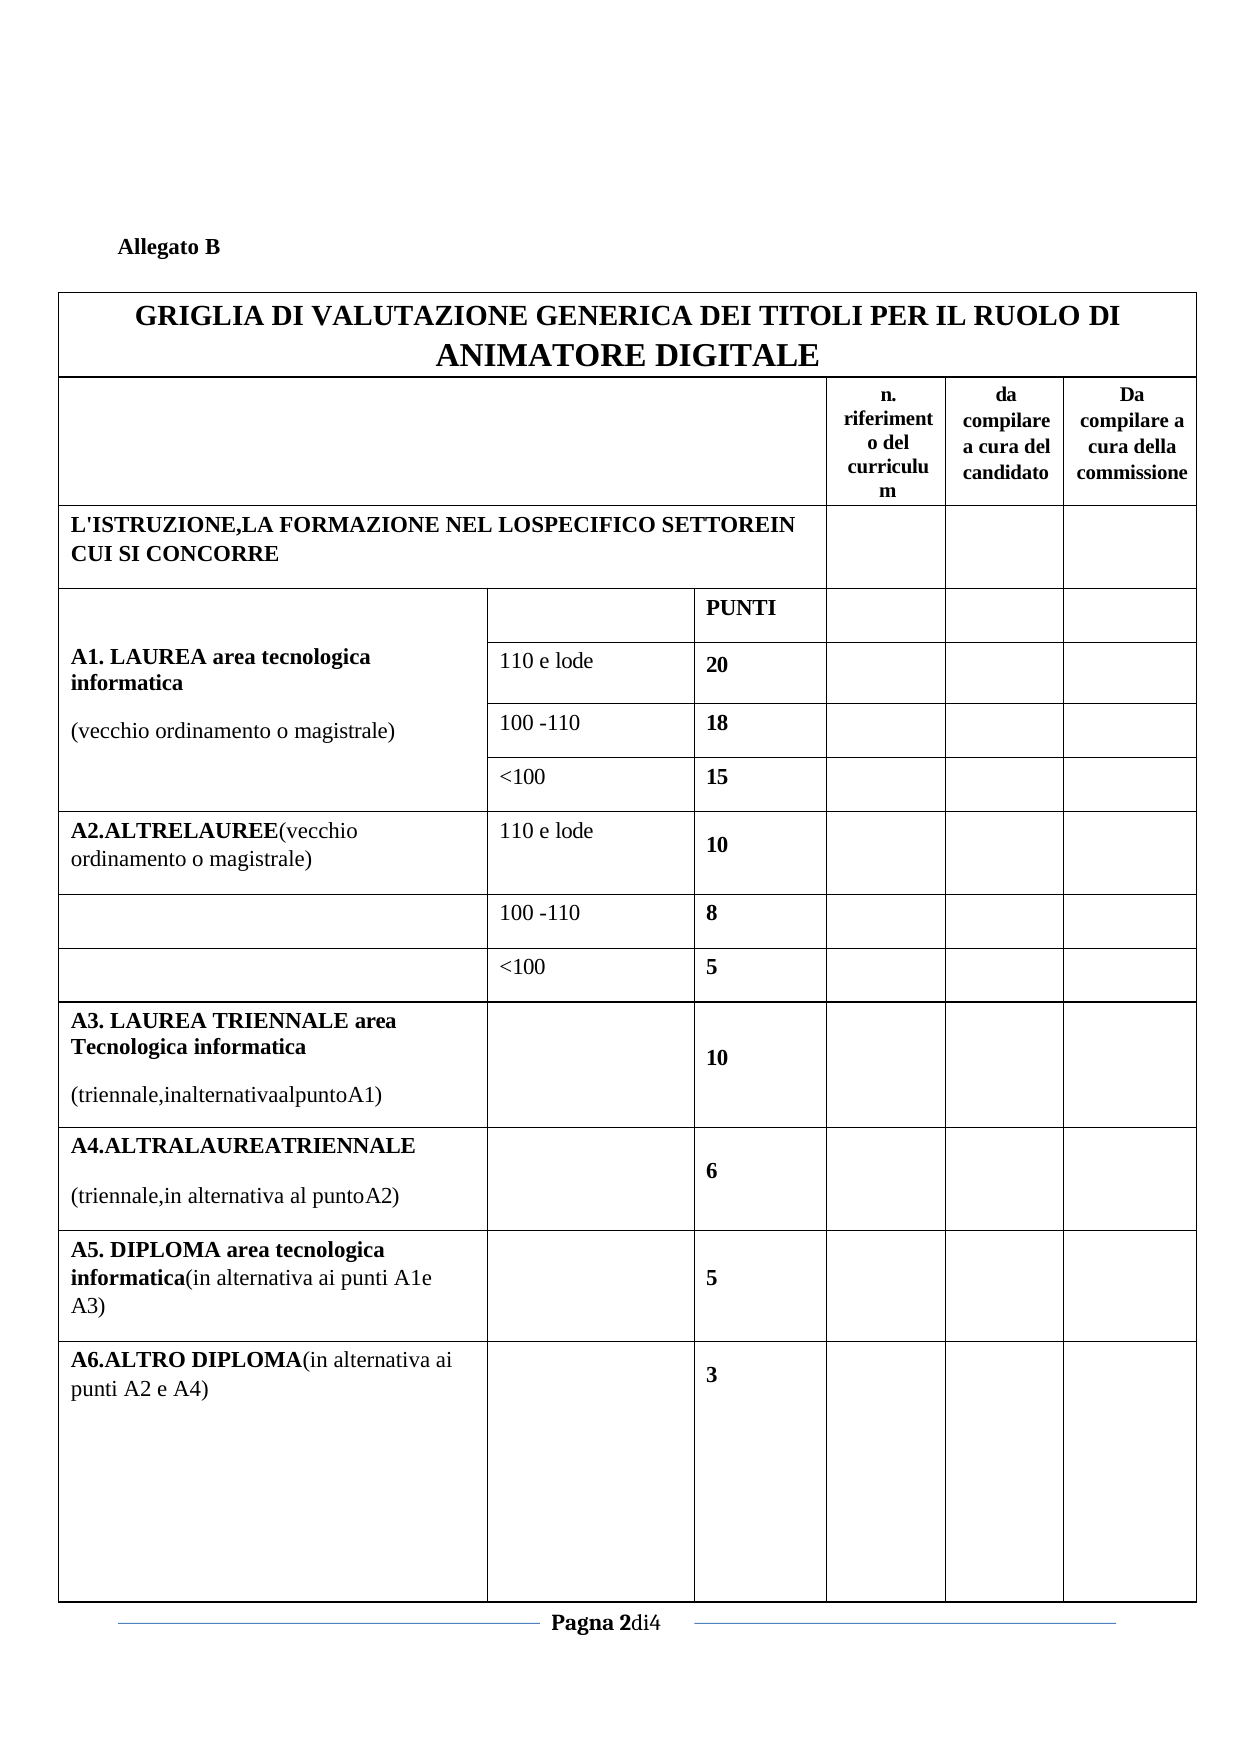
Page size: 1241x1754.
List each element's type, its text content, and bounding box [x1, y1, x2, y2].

table_cell n. riferiment o del curriculu m [827, 378, 945, 505]
table_cell [946, 1128, 1063, 1230]
table_cell 18 [695, 704, 826, 757]
table_cell 5 [695, 1231, 826, 1341]
table_cell [59, 378, 826, 505]
table_cell 5 [695, 949, 826, 1001]
table_cell <100 [488, 758, 694, 811]
table_cell 10 [695, 1003, 826, 1127]
table_cell 10 [695, 812, 826, 893]
text Allegato B [117, 233, 1209, 259]
table_cell [946, 1003, 1063, 1127]
table_cell [827, 1342, 945, 1601]
table_cell [1064, 1128, 1196, 1230]
table_cell A1. LAUREA area tecnologica informatica (vecchio ordinamento o magistrale) [59, 589, 487, 811]
table_cell [827, 1231, 945, 1341]
table_cell [946, 704, 1063, 757]
table_cell [827, 895, 945, 947]
table_cell A5. DIPLOMA area tecnologica informatica(in alternativa ai punti A1e A3) [59, 1231, 487, 1341]
table_cell 100 -110 [488, 704, 694, 757]
table_cell 110 e lode [488, 643, 694, 703]
table_cell [946, 812, 1063, 893]
table_cell L'ISTRUZIONE,LA FORMAZIONE NEL LOSPECIFICO SETTOREIN CUI SI CONCORRE [59, 506, 826, 588]
table_cell [946, 589, 1063, 642]
table_cell [946, 895, 1063, 947]
table_cell [827, 812, 945, 893]
table_cell [827, 1128, 945, 1230]
table_cell [1064, 758, 1196, 811]
table_cell [1064, 643, 1196, 703]
table_cell 110 e lode [488, 812, 694, 893]
table_cell [488, 1003, 694, 1127]
table_cell Da compilare a cura della commissione [1064, 378, 1196, 505]
table_cell A2.ALTRELAUREE(vecchio ordinamento o magistrale) [59, 812, 487, 893]
table_cell [946, 1342, 1063, 1601]
table_cell [488, 1342, 694, 1601]
table_cell [827, 758, 945, 811]
table_cell [1064, 506, 1196, 588]
table_cell [946, 643, 1063, 703]
table_cell 3 [695, 1342, 826, 1601]
table_cell [488, 1128, 694, 1230]
table_cell [827, 1003, 945, 1127]
table_cell [827, 506, 945, 588]
table_cell A3. LAUREA TRIENNALE area Tecnologica informatica (triennale,inalternativaalpuntoA1) [59, 1003, 487, 1127]
table_cell [946, 758, 1063, 811]
table_cell <100 [488, 949, 694, 1001]
table_cell [488, 589, 694, 642]
table_cell [1064, 589, 1196, 642]
table_cell [59, 949, 487, 1001]
table_cell [1064, 704, 1196, 757]
table_cell [1064, 812, 1196, 893]
table_cell [1064, 895, 1196, 947]
table_cell [946, 1231, 1063, 1341]
table_cell [488, 1231, 694, 1341]
table_cell 6 [695, 1128, 826, 1230]
table_cell [1064, 1342, 1196, 1601]
table_cell 20 [695, 643, 826, 703]
table_cell 100 -110 [488, 895, 694, 947]
table_cell [827, 643, 945, 703]
table_cell 15 [695, 758, 826, 811]
table_cell [946, 949, 1063, 1001]
table_cell A4.ALTRALAUREATRIENNALE (triennale,in alternativa al puntoA2) [59, 1128, 487, 1230]
table_cell [827, 949, 945, 1001]
table_header GRIGLIA DI VALUTAZIONE GENERICA DEI TITOLI PER IL RUOLO DI ANIMATORE DIGITALE [59, 293, 1196, 376]
table_cell [1064, 1003, 1196, 1127]
table_cell [946, 506, 1063, 588]
table_cell PUNTI [695, 589, 826, 642]
table_cell [59, 895, 487, 947]
table_cell da compilare a cura del candidato [946, 378, 1063, 505]
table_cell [59, 1342, 487, 1601]
table_cell [1064, 949, 1196, 1001]
table_cell [827, 589, 945, 642]
table_cell [1064, 1231, 1196, 1341]
table_cell 8 [695, 895, 826, 947]
table_cell [827, 704, 945, 757]
